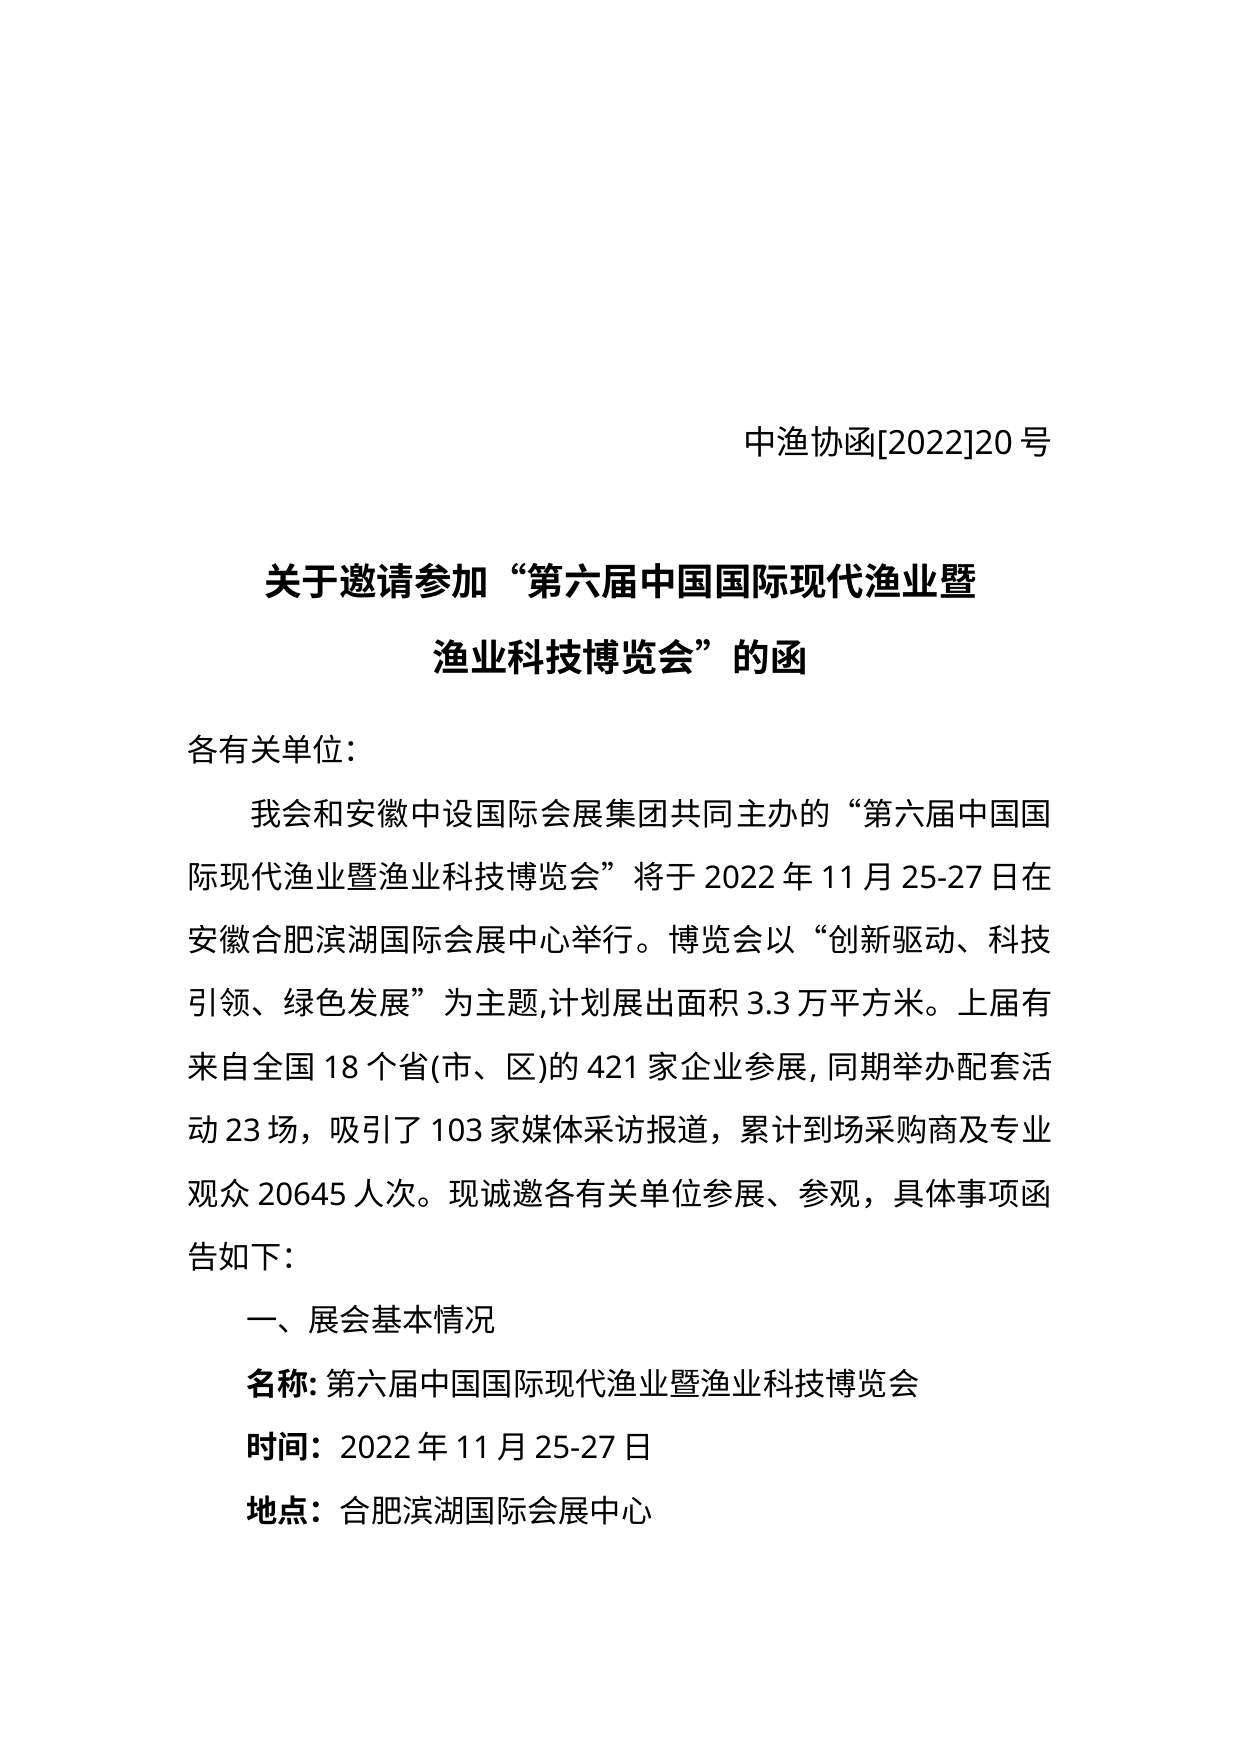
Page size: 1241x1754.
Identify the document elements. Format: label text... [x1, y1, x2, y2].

text 名称: 第六届中国国际现代渔业暨渔业科技博览会 [187, 1359, 1053, 1404]
text 各有关单位： [187, 725, 1053, 771]
text 地点：合肥滨湖国际会展中心 [187, 1486, 1053, 1531]
text 一、展会基本情况 [187, 1296, 1053, 1341]
text 中渔协函[2022]20号 [187, 416, 1053, 464]
text 关于邀请参加“第六届中国国际现代渔业暨 [187, 552, 1053, 606]
text 时间：2022年11月25-27日 [187, 1422, 1053, 1468]
text 我会和安徽中设国际会展集团共同主办的“第六届中国国际现代渔业暨渔业科技博览会”将于2022年11月25-27日在安徽合肥滨湖国际会展中心举行。博览会以“创新驱动、科技引领、绿色发展”为主题,计划展出面积3.3万平方米。上届有来自全国18个省(市、区)的421家企业参展, 同期举办配套活动23场，吸引了103家媒体采访报道，累计到场采购商及专业观众20645人次。现诚邀各有关单位参展、参观，具体事项函告如下： [187, 789, 1053, 1277]
text 渔业科技博览会”的函 [187, 628, 1053, 682]
